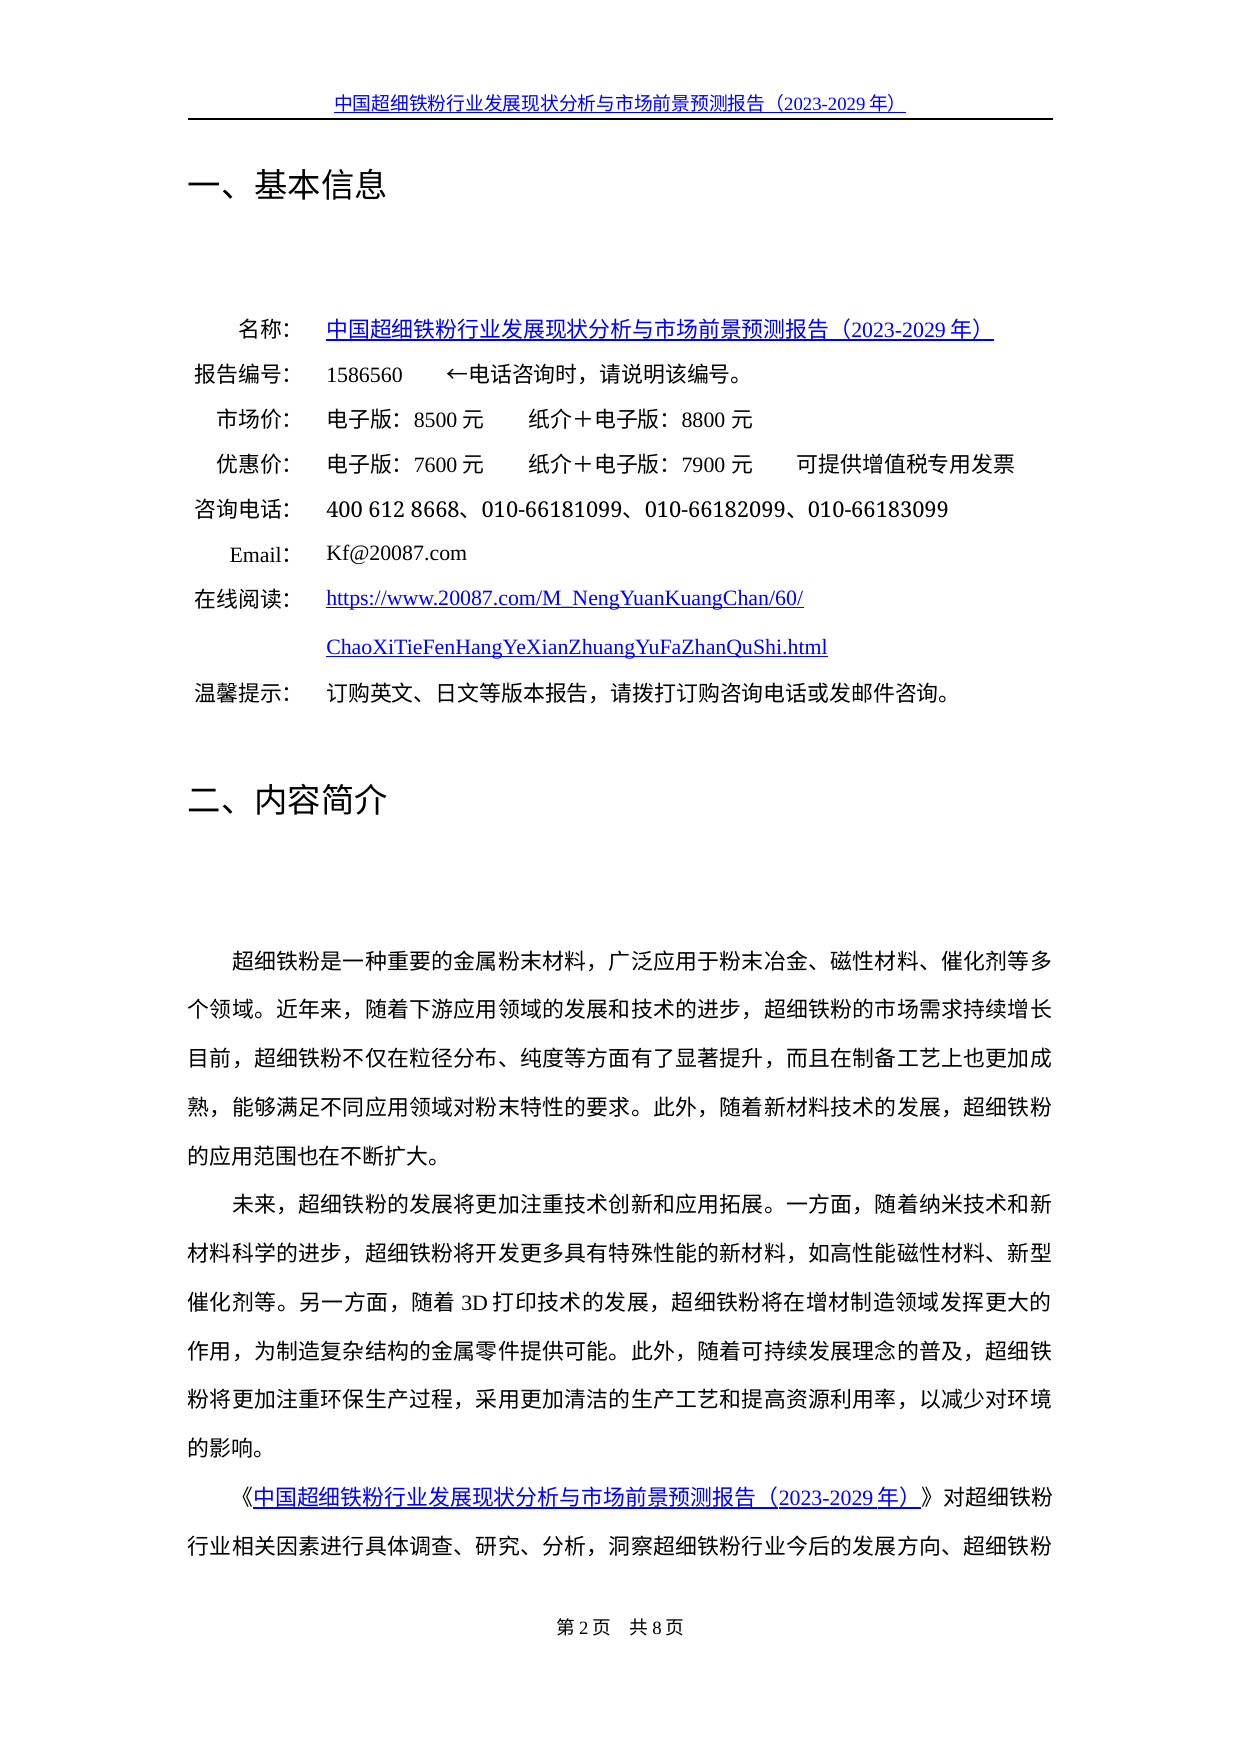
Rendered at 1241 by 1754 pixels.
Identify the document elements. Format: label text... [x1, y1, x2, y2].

table_header 中国超细铁粉行业发展现状分析与市场前景预测报告（2023-2029年） [315, 312, 1073, 357]
table_cell Email： [167, 537, 315, 582]
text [187, 943, 1053, 1561]
table_cell [315, 582, 1073, 675]
table_cell 400 612 8668、010-66181099、010-66182099、010-66183099 [315, 492, 1073, 537]
title 一、基本信息 [187, 150, 1053, 215]
table_cell 优惠价： [167, 447, 315, 492]
table_cell 温馨提示： [167, 675, 315, 720]
table_cell 1586560 ←电话咨询时，请说明该编号。 [315, 357, 1073, 402]
table_cell 市场价： [167, 402, 315, 447]
table_header 名称： [167, 312, 315, 357]
table_cell 电子版：7600 元 纸介＋电子版：7900 元 可提供增值税专用发票 [315, 447, 1073, 492]
table_cell 电子版：8500 元 纸介＋电子版：8800 元 [315, 402, 1073, 447]
table_cell 咨询电话： [167, 492, 315, 537]
title 二、内容简介 [187, 766, 1053, 831]
table_cell 在线阅读： [167, 582, 315, 675]
table_cell 报告编号： [167, 357, 315, 402]
table_cell Kf@20087.com [315, 537, 1073, 582]
table_cell 订购英文、日文等版本报告，请拨打订购咨询电话或发邮件咨询。 [315, 675, 1073, 720]
